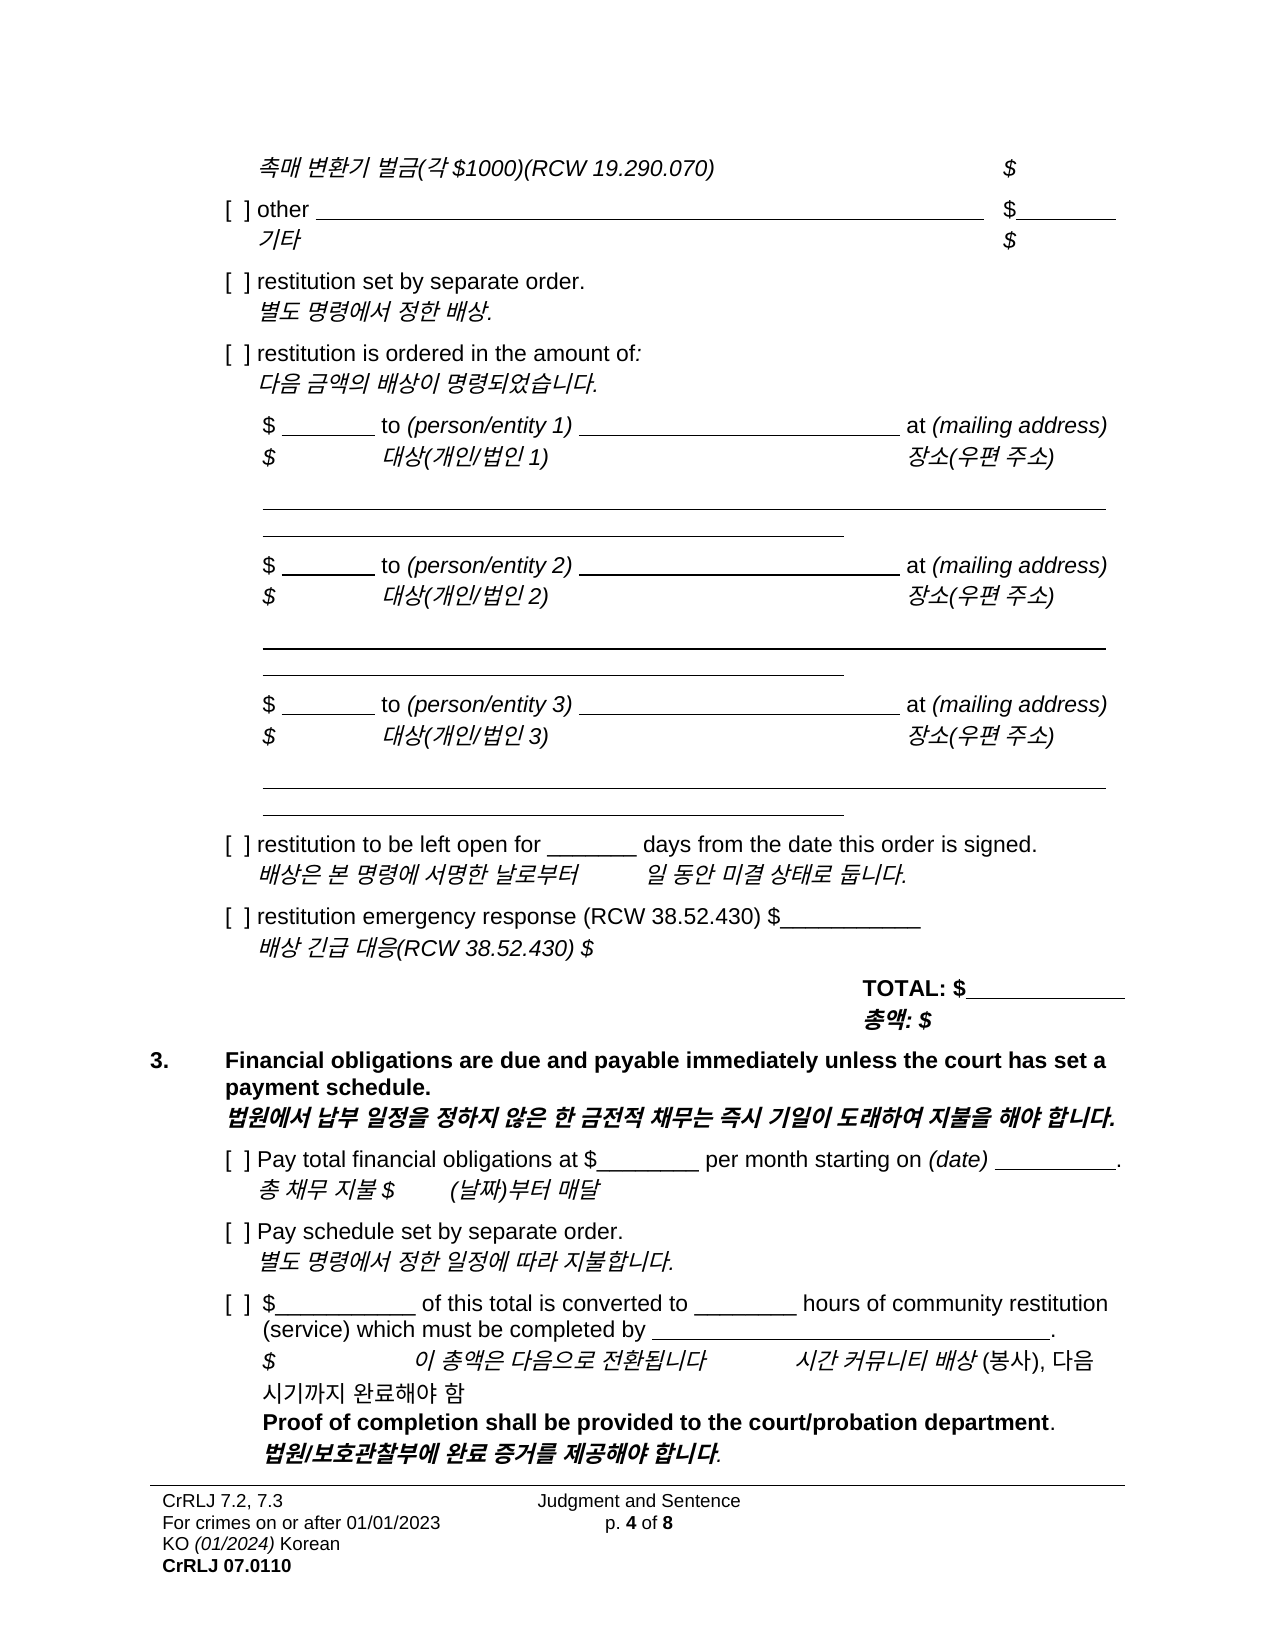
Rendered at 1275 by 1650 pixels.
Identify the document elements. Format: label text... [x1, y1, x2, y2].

text 기타 $ [225, 222, 1125, 255]
text $ to (person/entity 3) at (mailing address) [262, 691, 1125, 718]
text [ ] other $ [225, 196, 1125, 222]
text $ 대상(개인/법인 3) 장소(우편 주소) [262, 718, 1125, 751]
text [ ] restitution is ordered in the amount of: [225, 340, 1125, 366]
text $ 대상(개인/법인 2) 장소(우편 주소) [262, 578, 1125, 611]
text $ to (person/entity 1) at (mailing address) [262, 412, 1125, 438]
text 법원에서 납부 일정을 정하지 않은 한 금전적 채무는 즉시 기일이 도래하여 지불을 해야 합니다. [150, 1100, 1125, 1133]
text 배상 긴급 대응(RCW 38.52.430) $ [150, 929, 1125, 963]
text 법원/보호관찰부에 완료 증거를 제공해야 합니다. [225, 1435, 1125, 1469]
text Proof of completion shall be provided to the court/probation department. [225, 1409, 1125, 1435]
text [ ] Pay schedule set by separate order. [225, 1218, 1125, 1244]
text 별도 명령에서 정한 일정에 따라 지불합니다. [225, 1244, 1125, 1277]
text [ ] restitution emergency response (RCW 38.52.430) $___________ [150, 903, 1125, 929]
text TOTAL: $ [150, 975, 1125, 1002]
text 별도 명령에서 정한 배상. [150, 294, 1125, 327]
text 촉매 변환기 벌금(각 $1000)(RCW 19.290.070) $ [225, 150, 1125, 183]
text [ ] restitution set by separate order. [150, 268, 1125, 294]
text [ ] Pay total financial obligations at $________ per month starting on (date) . [225, 1146, 1125, 1172]
text $ 대상(개인/법인 1) 장소(우편 주소) [262, 438, 1125, 472]
text [ ] $___________ of this total is converted to ________ hours of community restitution (service) which must be completed by . [225, 1290, 1125, 1343]
text 3. Financial obligations are due and payable immediately unless the court has set a payment schedule. [150, 1047, 1125, 1100]
text 배상은 본 명령에 서명한 날로부터 일 동안 미결 상태로 둡니다. [150, 857, 1125, 891]
text [ ] restitution to be left open for _______ days from the date this order is signed. [150, 831, 1125, 857]
text 총액: $ [150, 1002, 1125, 1035]
text $ to (person/entity 2) at (mailing address) [262, 552, 1125, 578]
text 총 채무 지불 $ (날짜)부터 매달 [225, 1172, 1125, 1205]
text $ 이 총액은 다음으로 전환됩니다 시간 커뮤니티 배상 (봉사), 다음 시기까지 완료해야 함 [225, 1343, 1125, 1409]
text 다음 금액의 배상이 명령되었습니다. [225, 366, 1125, 399]
